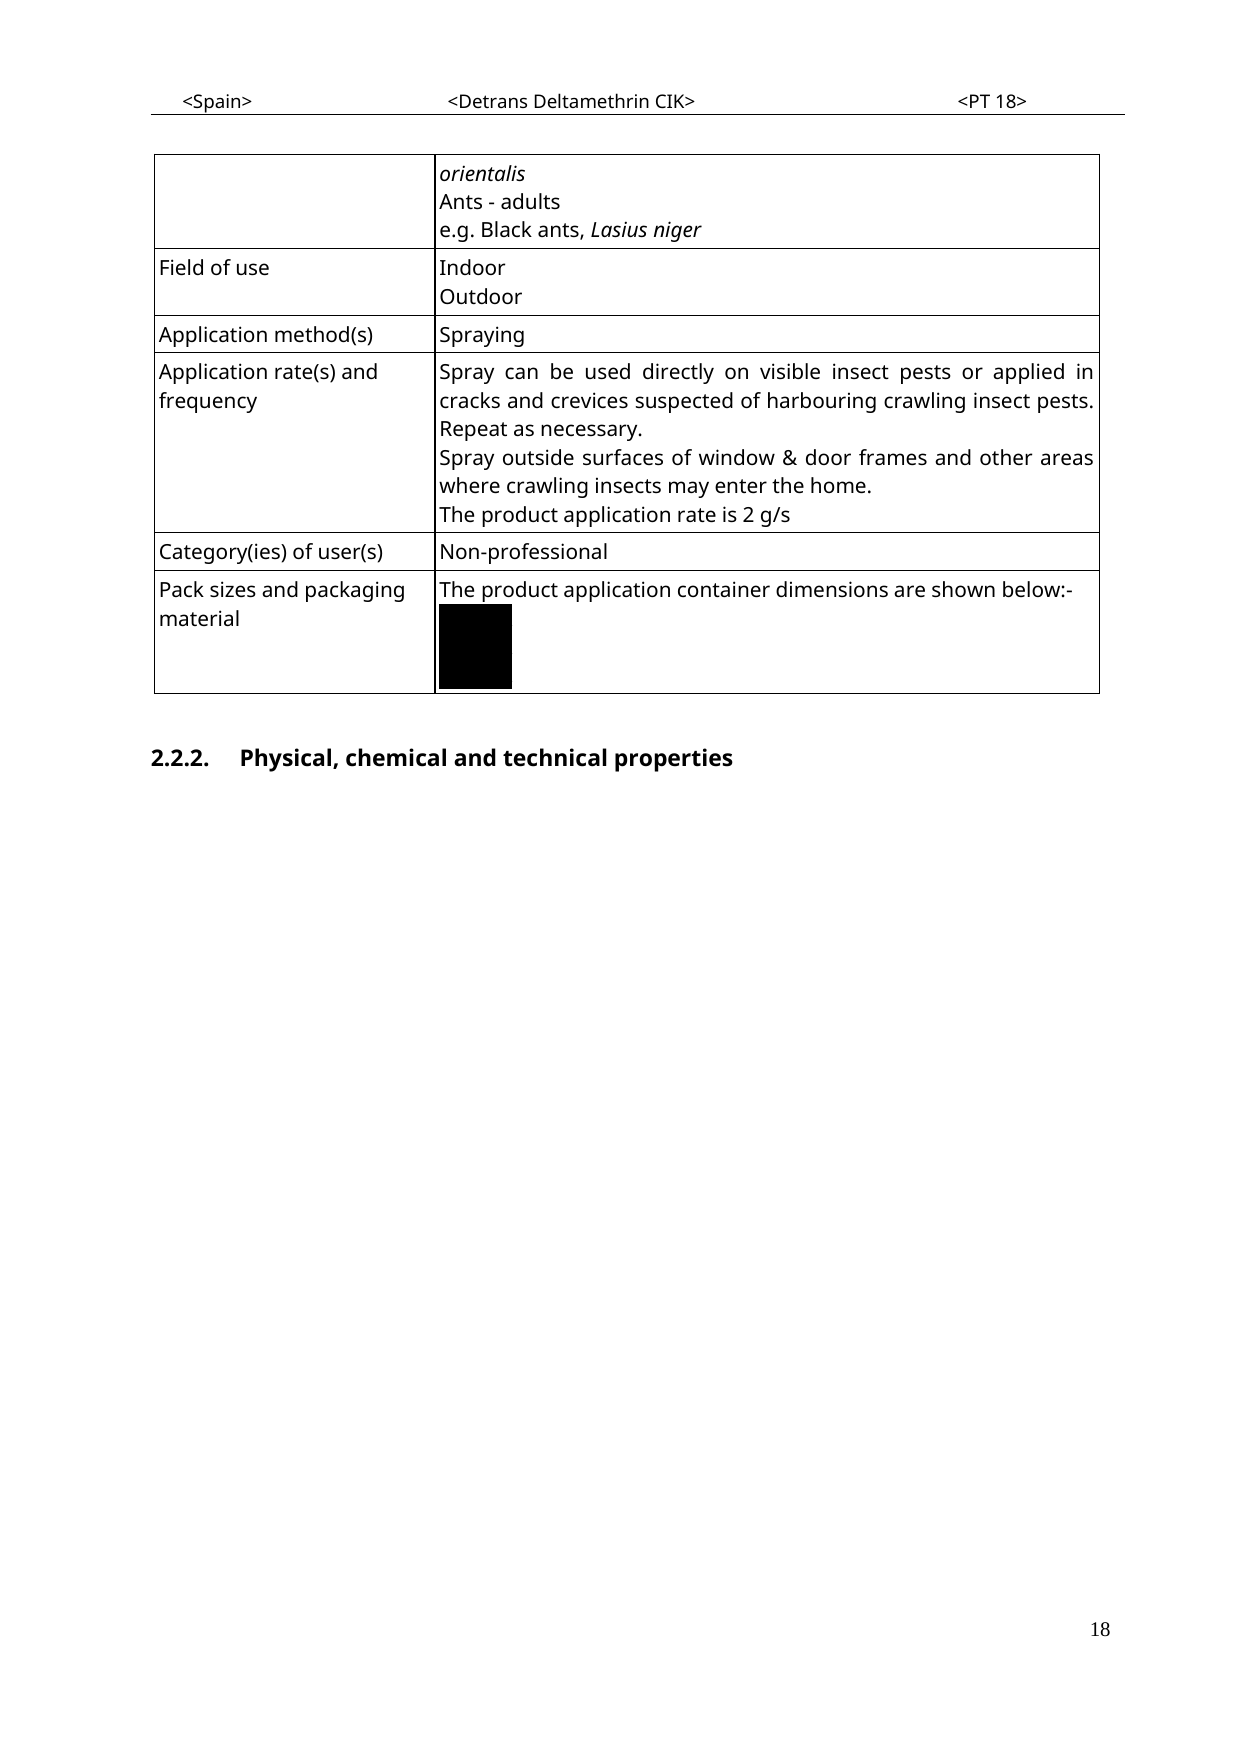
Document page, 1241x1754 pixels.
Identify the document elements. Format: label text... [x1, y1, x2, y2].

table_cell Application rate(s) and frequency [155, 353, 434, 532]
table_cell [436, 155, 1099, 248]
table_cell Indoor Outdoor [436, 249, 1099, 314]
table_cell Category(ies) of user(s) [155, 533, 434, 570]
table_cell The product application container dimensions are shown below:- XXXXXX XXXXXX XXXXXX [436, 571, 1099, 693]
table_cell Spray can be used directly on visible insect pests or applied in cracks and crevices suspected of harbouring crawling insect pests. Repeat as necessary. Spray outside surfaces of window & door frames and other areas where crawling insects may enter the home. The product application rate is 2 g/s [436, 353, 1099, 532]
subtitle Physical, chemical and technical properties [151, 742, 1110, 774]
table_cell Pack sizes and packaging material [155, 571, 434, 693]
table_cell Field of use [155, 249, 434, 314]
table_cell Non-professional [436, 533, 1099, 570]
table_cell Application method(s) [155, 316, 434, 352]
table_cell Spraying [436, 316, 1099, 352]
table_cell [155, 155, 434, 248]
